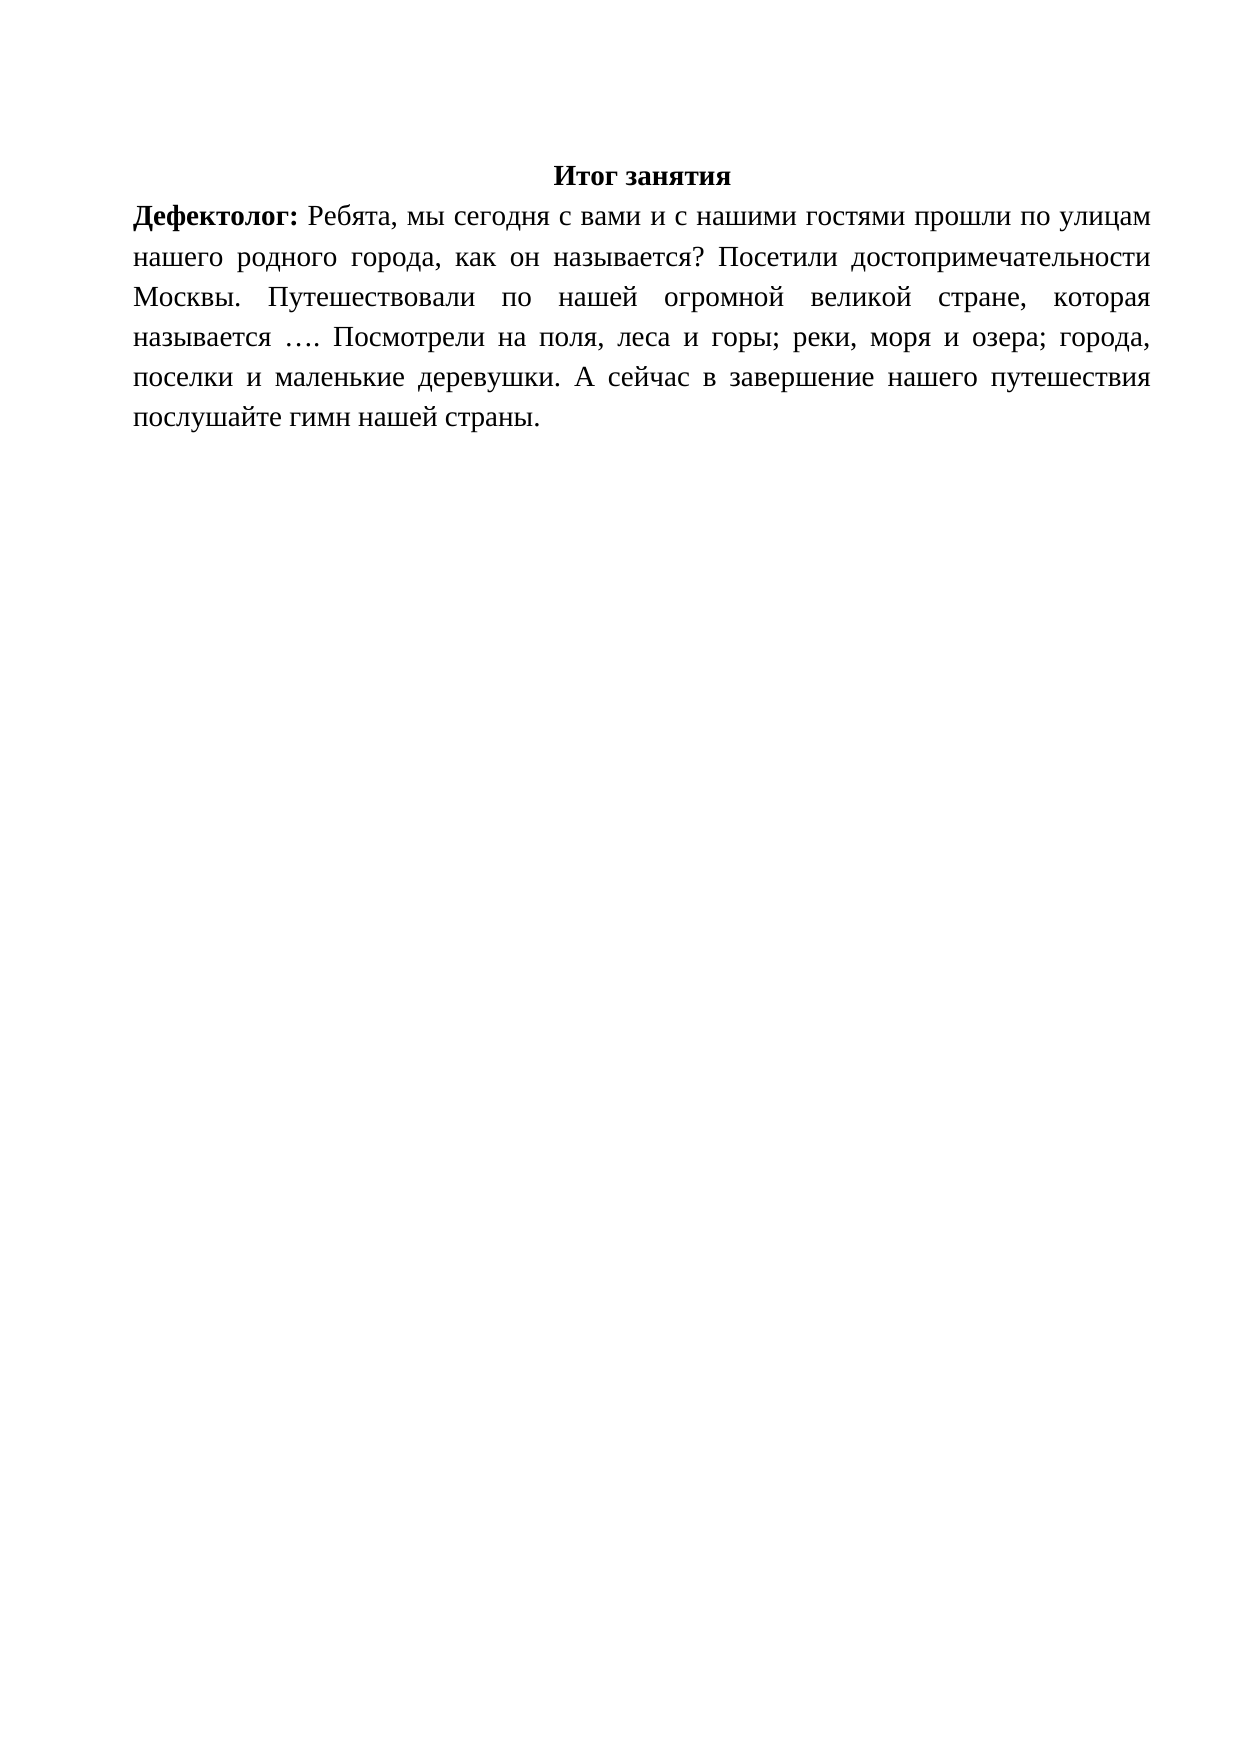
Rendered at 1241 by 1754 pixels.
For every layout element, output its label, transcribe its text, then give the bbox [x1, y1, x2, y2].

text Итог занятия [133, 158, 1152, 192]
text Дефектолог: Ребята, мы сегодня с вами и с нашими гостями прошли по улицам нашего родного города, как он называется? Посетили достопримечательности Москвы. Путешествовали по нашей огромной великой стране, которая называется …. Посмотрели на поля, леса и горы; реки, моря и озера; города, поселки и маленькие деревушки. А сейчас в завершение нашего путешествия послушайте гимн нашей страны. [133, 198, 1152, 433]
